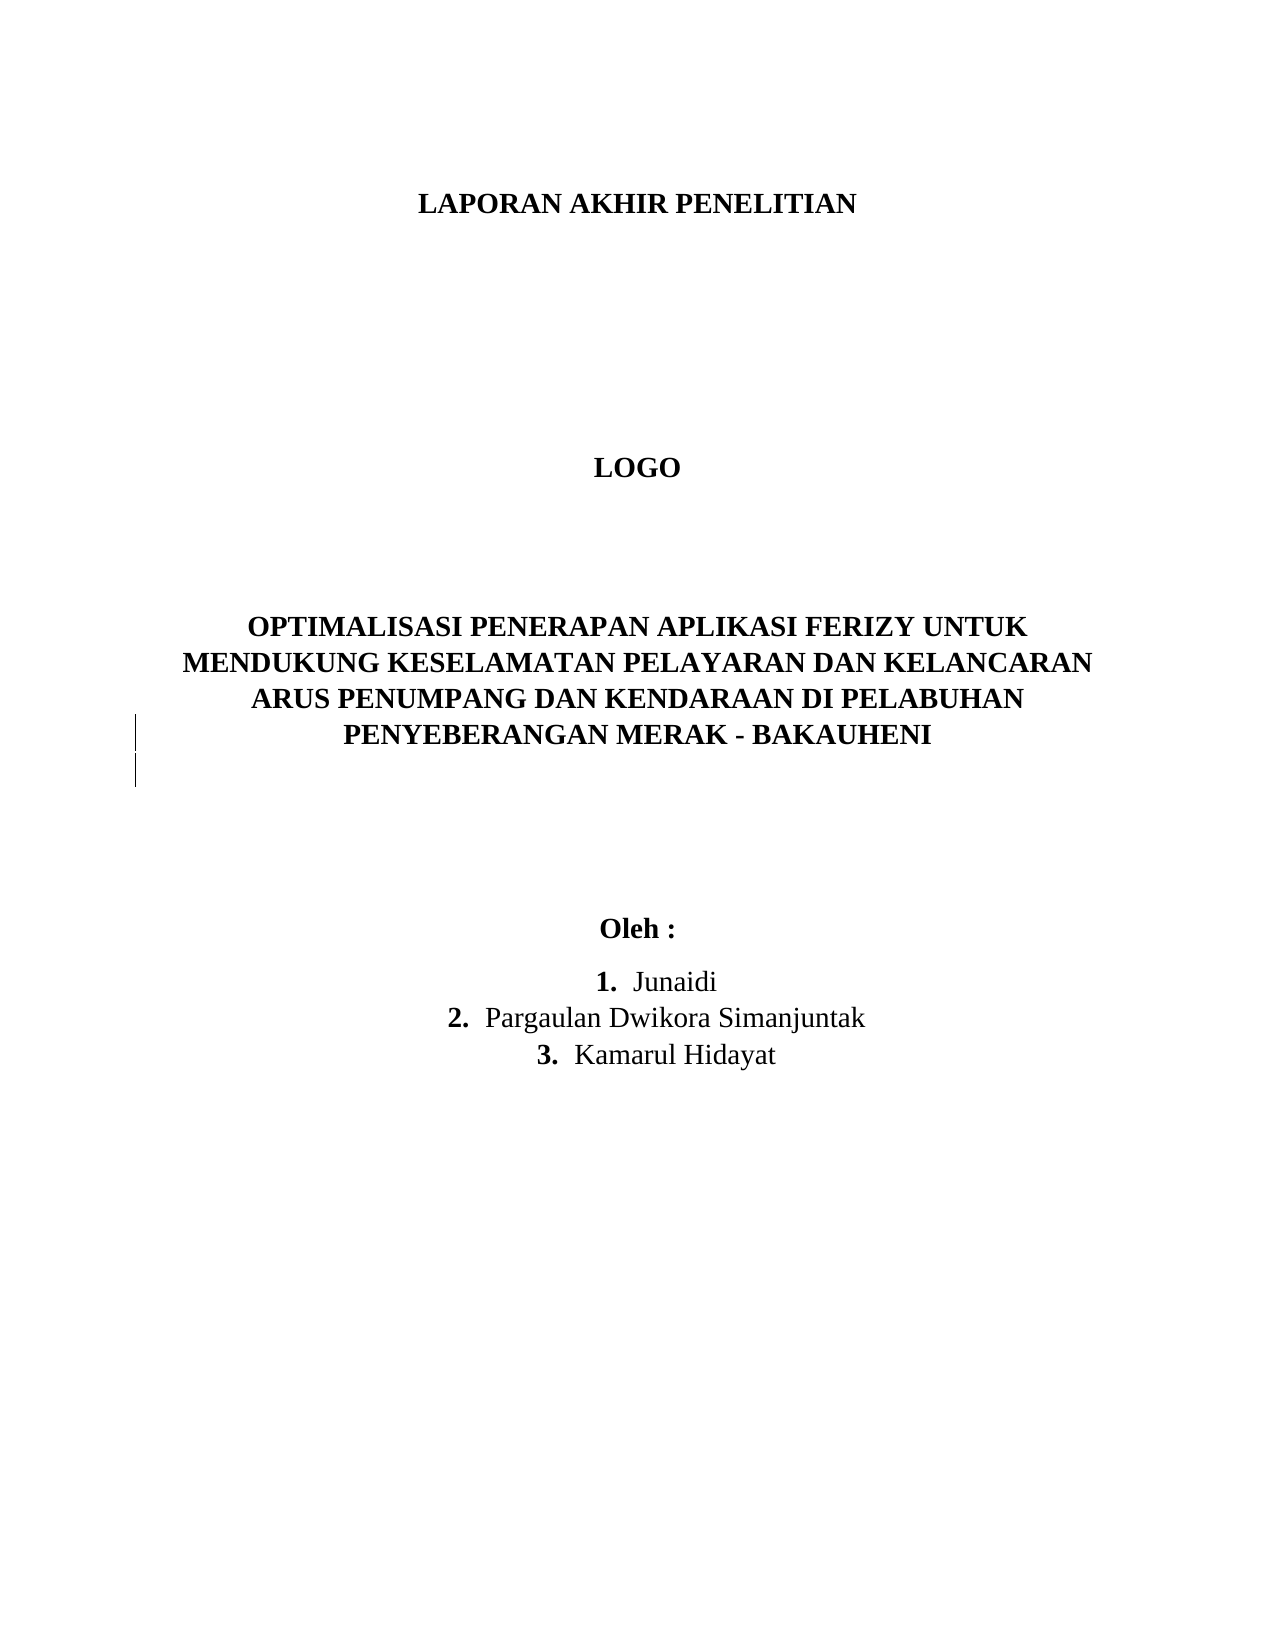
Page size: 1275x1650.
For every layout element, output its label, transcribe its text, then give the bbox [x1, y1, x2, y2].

list Junaidi [187, 964, 1125, 998]
text OPTIMALISASI PENERAPAN APLIKASI FERIZY UNTUK MENDUKUNG KESELAMATAN PELAYARAN DAN KELANCARAN ARUS PENUMPANG DAN KENDARAAN DI PELABUHAN PENYEBERANGAN MERAK - BAKAUHENI [150, 609, 1125, 751]
text Oleh : [150, 912, 1125, 945]
text LAPORAN AKHIR PENELITIAN [150, 186, 1125, 220]
text LOGO [150, 450, 1125, 484]
list Kamarul Hidayat [187, 1037, 1125, 1070]
list Pargaulan Dwikora Simanjuntak [187, 1001, 1125, 1034]
